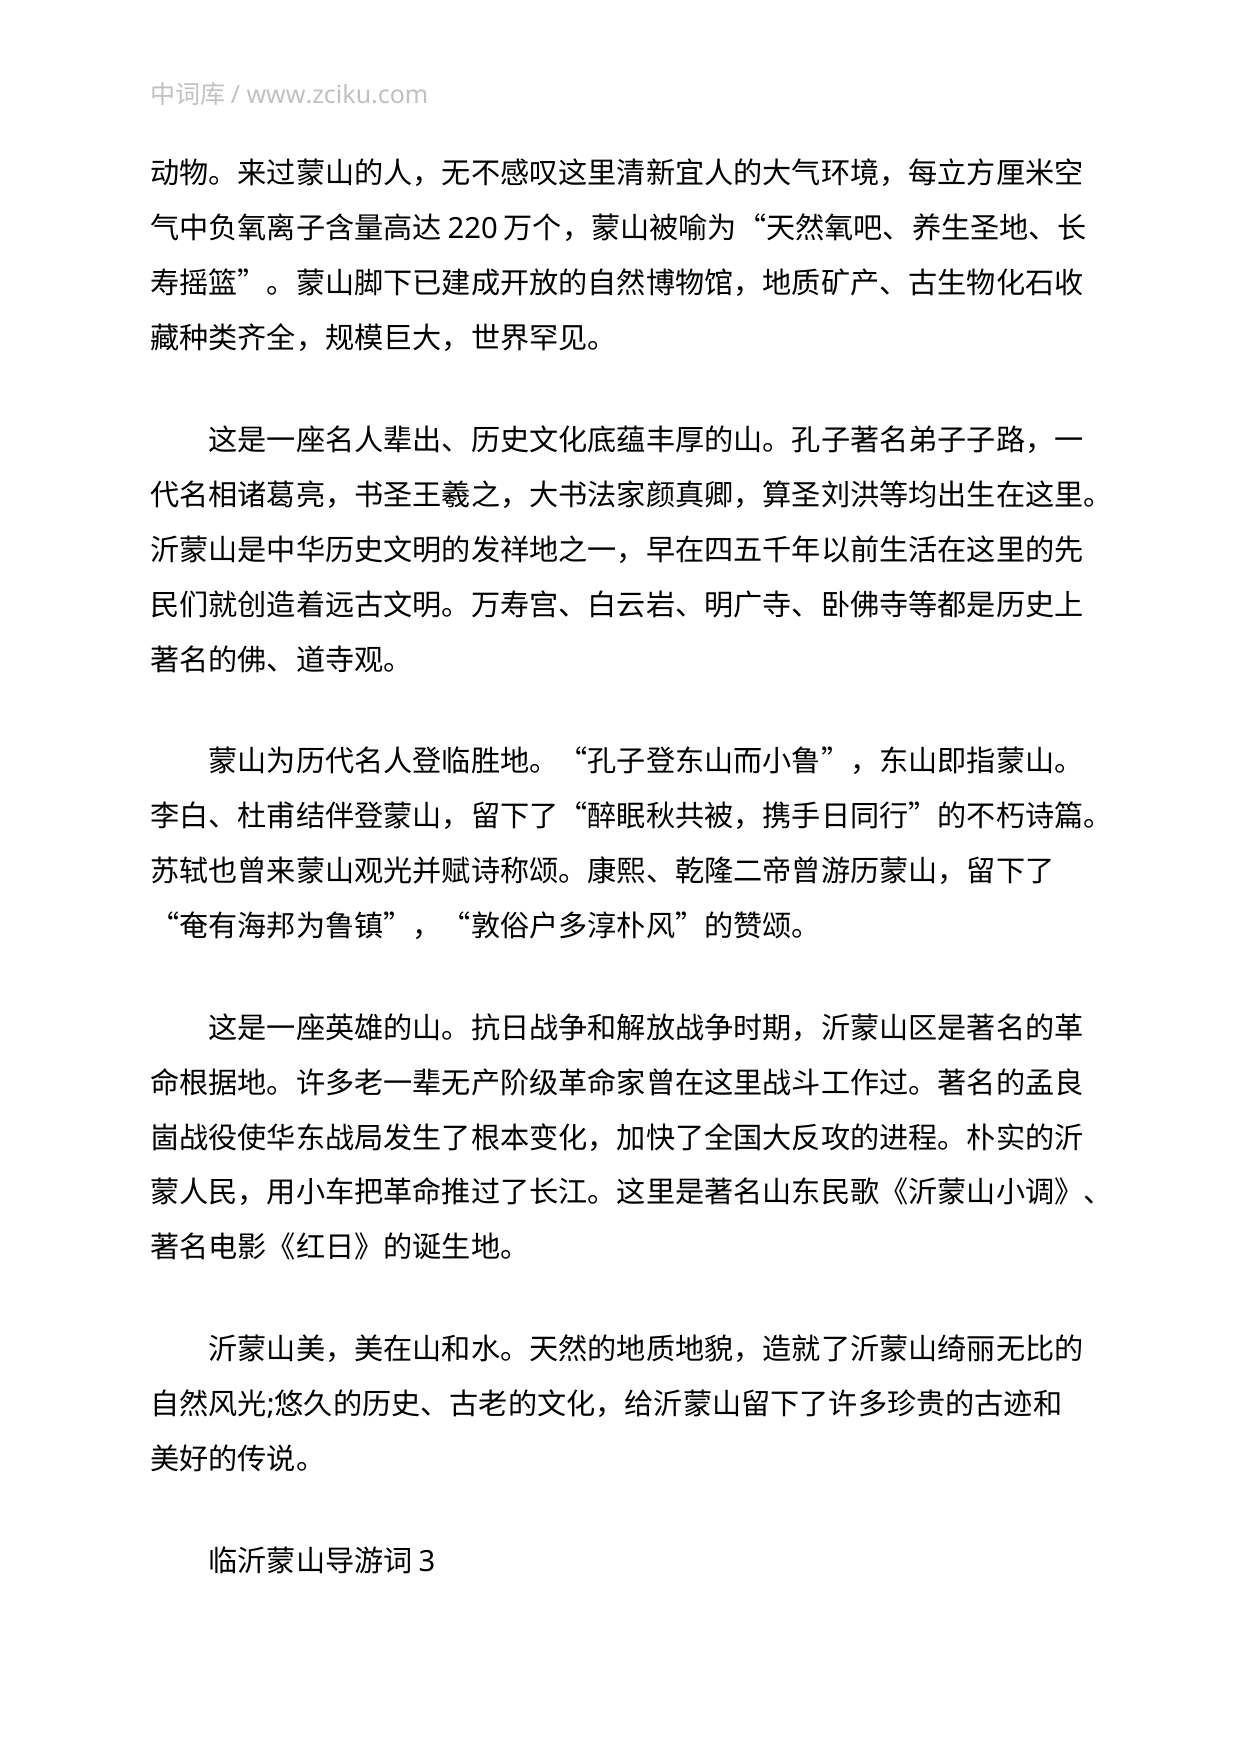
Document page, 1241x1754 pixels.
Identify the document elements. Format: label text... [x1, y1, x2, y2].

text 这是一座名人辈出、历史文化底蕴丰厚的山。孔子著名弟子子路，一代名相诸葛亮，书圣王羲之，大书法家颜真卿，算圣刘洪等均出生在这里。沂蒙山是中华历史文明的发祥地之一，早在四五千年以前生活在这里的先民们就创造着远古文明。万寿宫、白云岩、明广寺、卧佛寺等都是历史上著名的佛、道寺观。 [150, 417, 1090, 678]
text 临沂蒙山导游词3 [150, 1537, 1090, 1580]
text 蒙山为历代名人登临胜地。“孔子登东山而小鲁”，东山即指蒙山。李白、杜甫结伴登蒙山，留下了“醉眠秋共被，携手日同行”的不朽诗篇。苏轼也曾来蒙山观光并赋诗称颂。康熙、乾隆二帝曾游历蒙山，留下了“奄有海邦为鲁镇”，“敦俗户多淳朴风”的赞颂。 [150, 738, 1090, 945]
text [150, 150, 1090, 357]
text 这是一座英雄的山。抗日战争和解放战争时期，沂蒙山区是著名的革命根据地。许多老一辈无产阶级革命家曾在这里战斗工作过。著名的孟良崮战役使华东战局发生了根本变化，加快了全国大反攻的进程。朴实的沂蒙人民，用小车把革命推过了长江。这里是著名山东民歌《沂蒙山小调》、著名电影《红日》的诞生地。 [150, 1004, 1090, 1266]
text 沂蒙山美，美在山和水。天然的地质地貌，造就了沂蒙山绮丽无比的自然风光;悠久的历史、古老的文化，给沂蒙山留下了许多珍贵的古迹和美好的传说。 [150, 1326, 1090, 1478]
